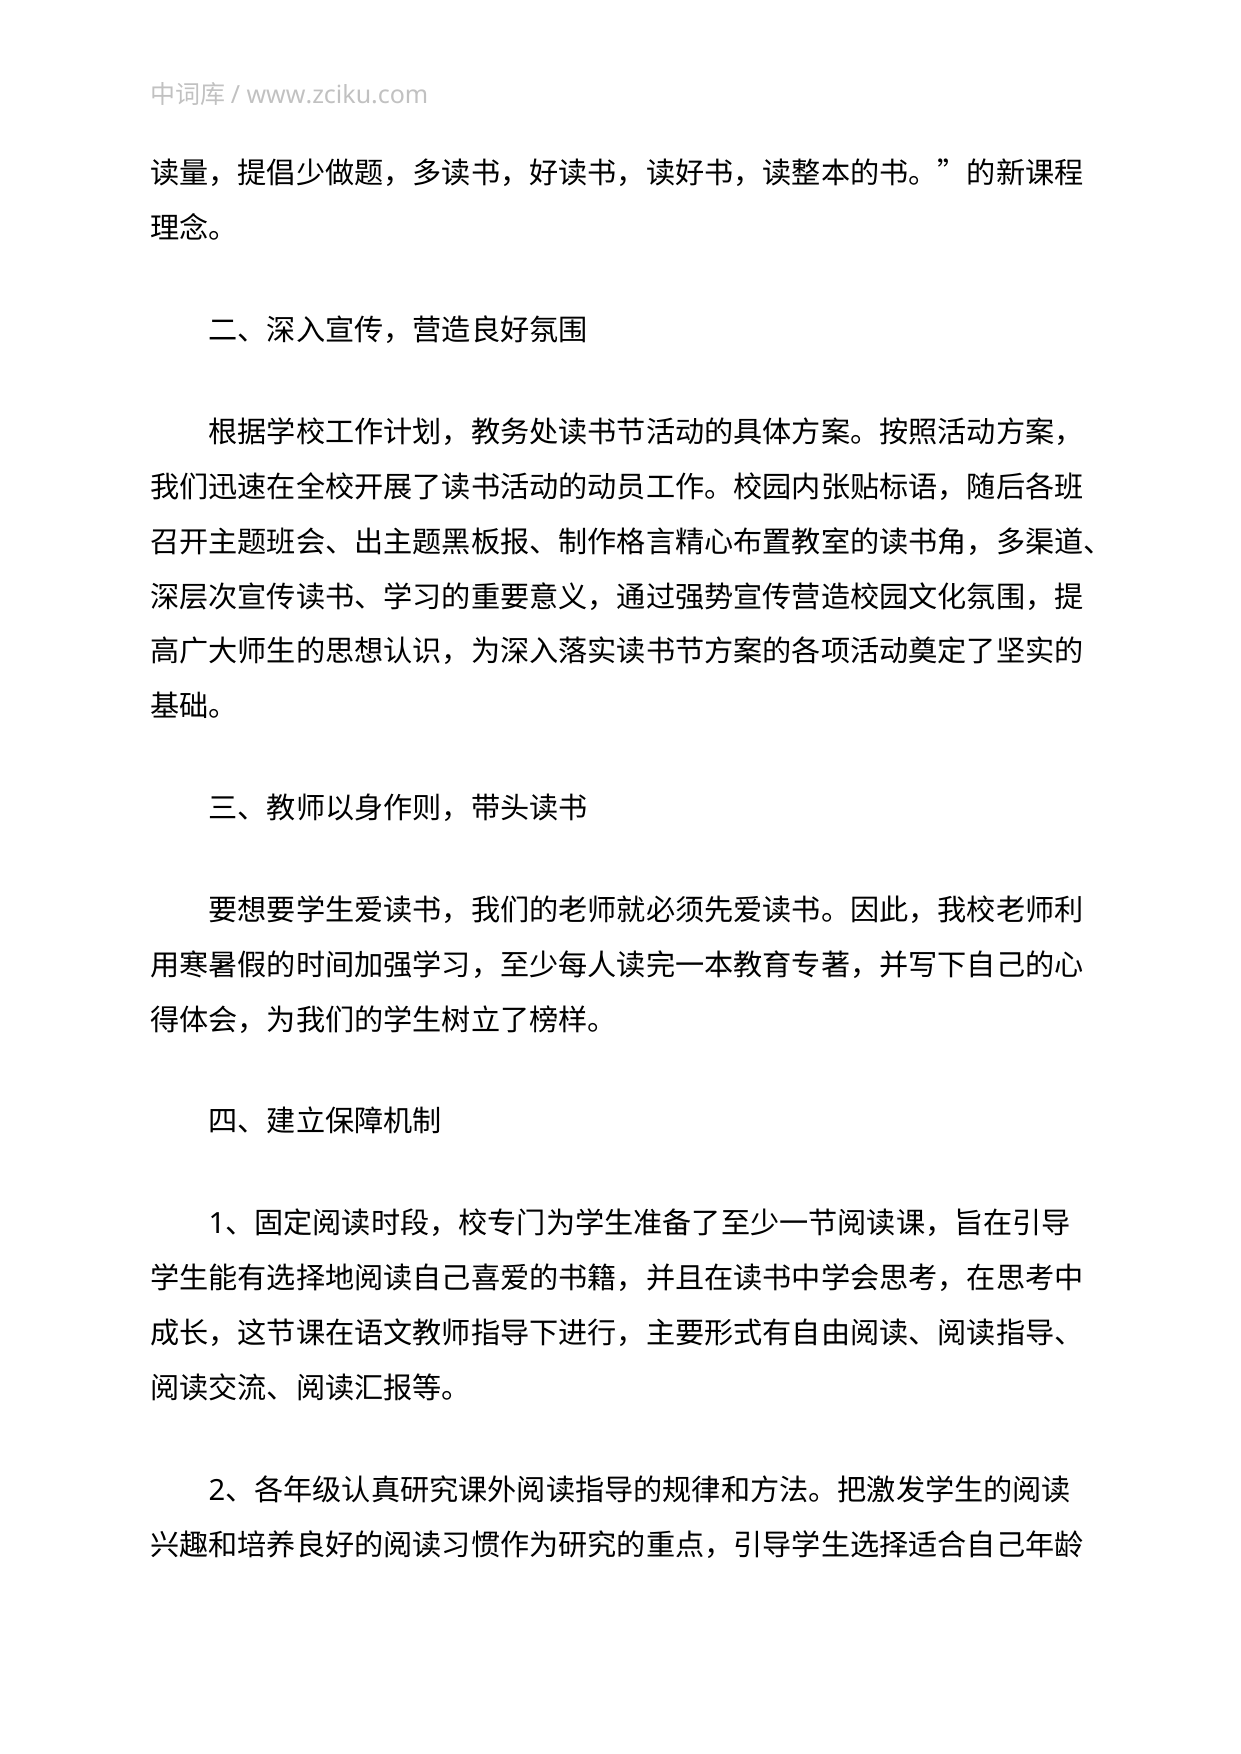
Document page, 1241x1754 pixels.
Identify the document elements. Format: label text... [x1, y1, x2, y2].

text 三、教师以身作则，带头读书 [150, 785, 1090, 827]
text 要想要学生爱读书，我们的老师就必须先爱读书。因此，我校老师利用寒暑假的时间加强学习，至少每人读完一本教育专著，并写下自己的心得体会，为我们的学生树立了榜样。 [150, 886, 1090, 1038]
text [150, 1466, 1090, 1564]
text 二、深入宣传，营造良好氛围 [150, 307, 1090, 349]
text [150, 150, 1090, 247]
text 四、建立保障机制 [150, 1098, 1090, 1140]
text 根据学校工作计划，教务处读书节活动的具体方案。按照活动方案，我们迅速在全校开展了读书活动的动员工作。校园内张贴标语，随后各班召开主题班会、出主题黑板报、制作格言精心布置教室的读书角，多渠道、深层次宣传读书、学习的重要意义，通过强势宣传营造校园文化氛围，提高广大师生的思想认识，为深入落实读书节方案的各项活动奠定了坚实的基础。 [150, 408, 1090, 725]
text 1、固定阅读时段，校专门为学生准备了至少一节阅读课，旨在引导学生能有选择地阅读自己喜爱的书籍，并且在读书中学会思考，在思考中成长，这节课在语文教师指导下进行，主要形式有自由阅读、阅读指导、阅读交流、阅读汇报等。 [150, 1200, 1090, 1407]
